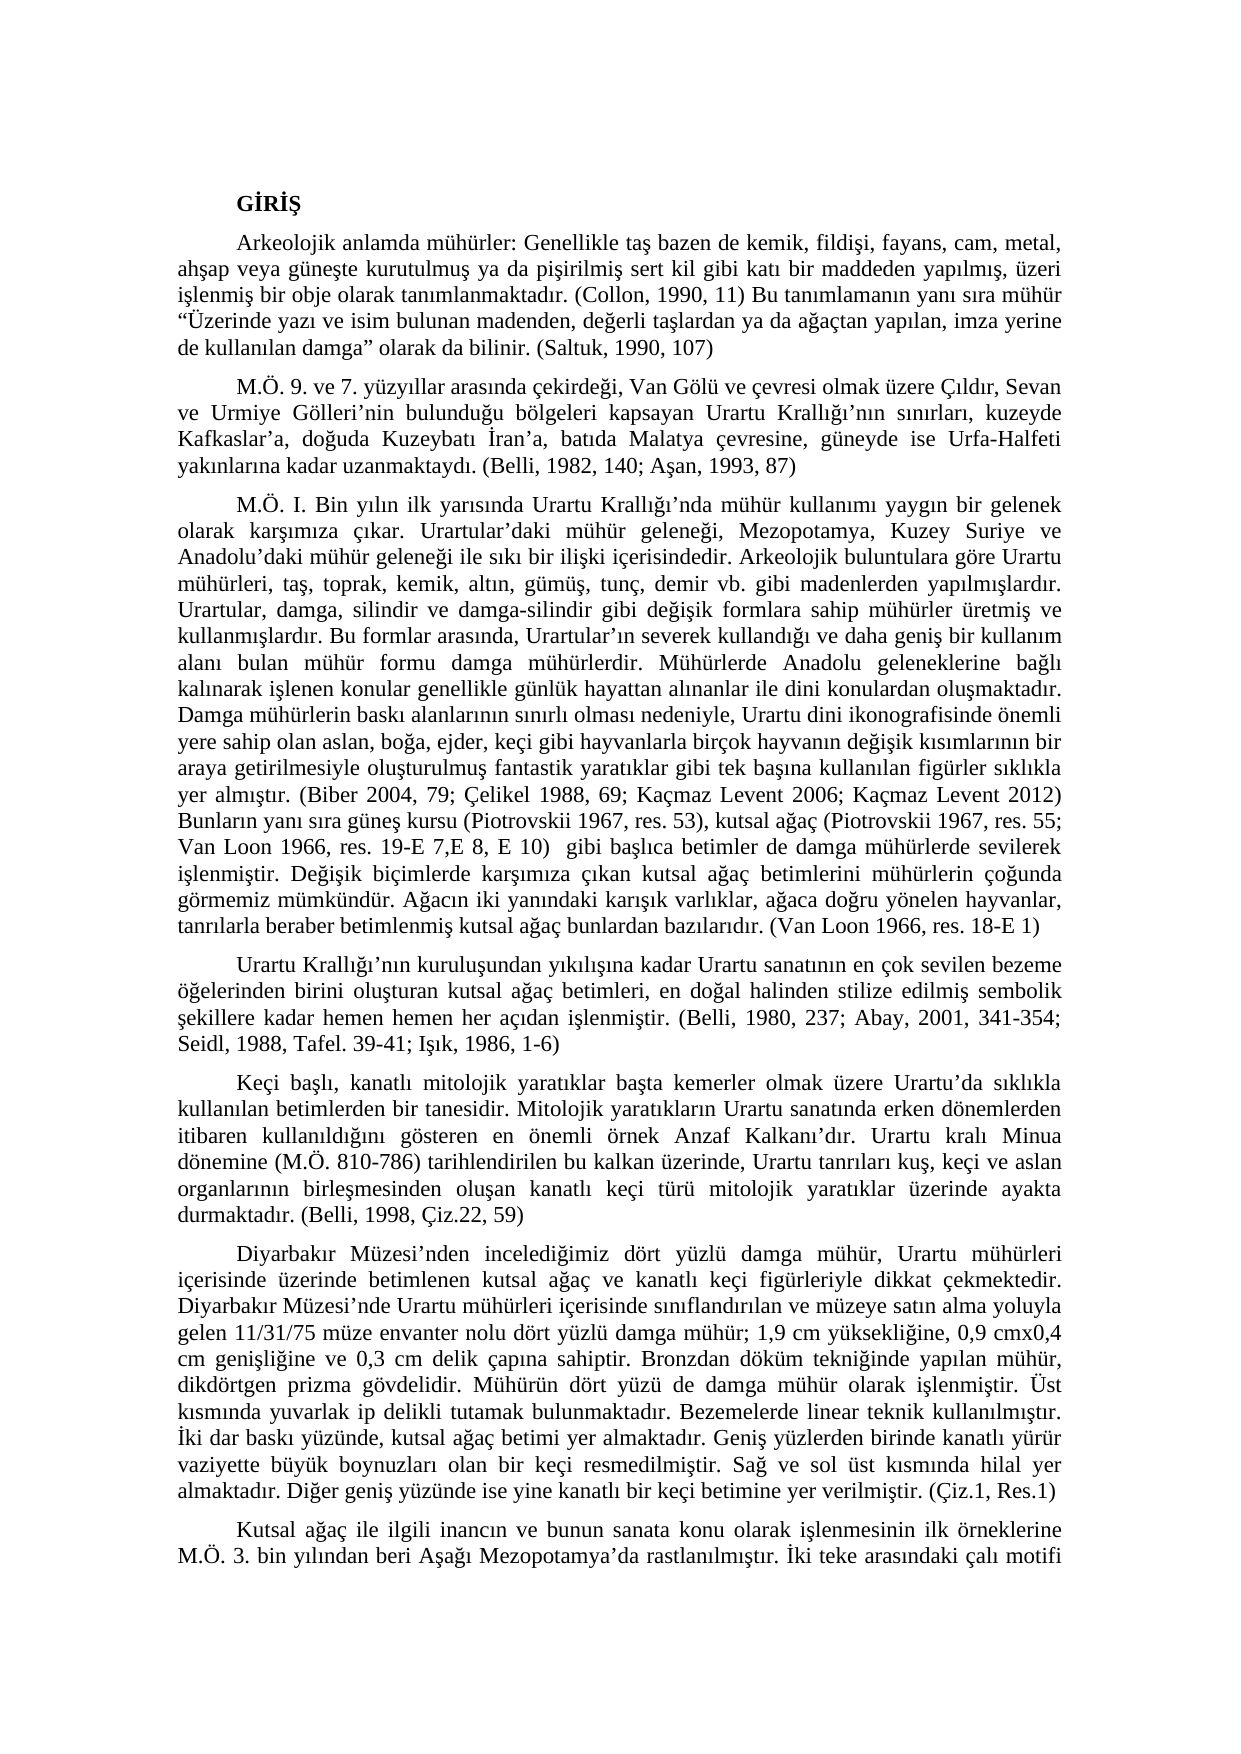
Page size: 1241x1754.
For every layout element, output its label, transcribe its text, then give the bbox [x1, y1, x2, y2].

text M.Ö. I. Bin yılın ilk yarısında Urartu Krallığı’nda mühür kullanımı yaygın bir gelenek olarak karşımıza çıkar. Urartular’daki mühür geleneği, Mezopotamya, Kuzey Suriye ve Anadolu’daki mühür geleneği ile sıkı bir ilişki içerisindedir. Arkeolojik buluntulara göre Urartu mühürleri, taş, toprak, kemik, altın, gümüş, tunç, demir vb. gibi madenlerden yapılmışlardır. Urartular, damga, silindir ve damga-silindir gibi değişik formlara sahip mühürler üretmiş ve kullanmışlardır. Bu formlar arasında, Urartular’ın severek kullandığı ve daha geniş bir kullanım alanı bulan mühür formu damga mühürlerdir. Mühürlerde Anadolu geleneklerine bağlı kalınarak işlenen konular genellikle günlük hayattan alınanlar ile dini konulardan oluşmaktadır. Damga mühürlerin baskı alanlarının sınırlı olması nedeniyle, Urartu dini ikonografisinde önemli yere sahip olan aslan, boğa, ejder, keçi gibi hayvanlarla birçok hayvanın değişik kısımlarının bir araya getirilmesiyle oluşturulmuş fantastik yaratıklar gibi tek başına kullanılan figürler sıklıkla yer almıştır. (Biber 2004, 79; Çelikel 1988, 69; Kaçmaz Levent 2006; Kaçmaz Levent 2012) Bunların yanı sıra güneş kursu (Piotrovskii 1967, res. 53), kutsal ağaç (Piotrovskii 1967, res. 55; Van Loon 1966, res. 19-E 7,E 8, E 10) gibi başlıca betimler de damga mühürlerde sevilerek işlenmiştir. Değişik biçimlerde karşımıza çıkan kutsal ağaç betimlerini mühürlerin çoğunda görmemiz mümkündür. Ağacın iki yanındaki karışık varlıklar, ağaca doğru yönelen hayvanlar, tanrılarla beraber betimlenmiş kutsal ağaç bunlardan bazılarıdır. (Van Loon 1966, res. 18-E 1) [177, 491, 1063, 939]
text Keçi başlı, kanatlı mitolojik yaratıklar başta kemerler olmak üzere Urartu’da sıklıkla kullanılan betimlerden bir tanesidir. Mitolojik yaratıkların Urartu sanatında erken dönemlerden itibaren kullanıldığını gösteren en önemli örnek Anzaf Kalkanı’dır. Urartu kralı Minua dönemine (M.Ö. 810-786) tarihlendirilen bu kalkan üzerinde, Urartu tanrıları kuş, keçi ve aslan organlarının birleşmesinden oluşan kanatlı keçi türü mitolojik yaratıklar üzerinde ayakta durmaktadır. (Belli, 1998, Çiz.22, 59) [177, 1069, 1063, 1227]
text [177, 1516, 1063, 1568]
text GİRİŞ [236, 190, 1063, 216]
text Arkeolojik anlamda mühürler: Genellikle taş bazen de kemik, fildişi, fayans, cam, metal, ahşap veya güneşte kurutulmuş ya da pişirilmiş sert kil gibi katı bir maddeden yapılmış, üzeri işlenmiş bir obje olarak tanımlanmaktadır. (Collon, 1990, 11) Bu tanımlamanın yanı sıra mühür “Üzerinde yazı ve isim bulunan madenden, değerli taşlardan ya da ağaçtan yapılan, imza yerine de kullanılan damga” olarak da bilinir. (Saltuk, 1990, 107) [177, 228, 1063, 360]
text M.Ö. 9. ve 7. yüzyıllar arasında çekirdeği, Van Gölü ve çevresi olmak üzere Çıldır, Sevan ve Urmiye Gölleri’nin bulunduğu bölgeleri kapsayan Urartu Krallığı’nın sınırları, kuzeyde Kafkaslar’a, doğuda Kuzeybatı İran’a, batıda Malatya çevresine, güneyde ise Urfa-Halfeti yakınlarına kadar uzanmaktaydı. (Belli, 1982, 140; Aşan, 1993, 87) [177, 373, 1063, 478]
text Urartu Krallığı’nın kuruluşundan yıkılışına kadar Urartu sanatının en çok sevilen bezeme öğelerinden birini oluşturan kutsal ağaç betimleri, en doğal halinden stilize edilmiş sembolik şekillere kadar hemen hemen her açıdan işlenmiştir. (Belli, 1980, 237; Abay, 2001, 341-354; Seidl, 1988, Tafel. 39-41; Işık, 1986, 1-6) [177, 951, 1063, 1057]
text Diyarbakır Müzesi’nden incelediğimiz dört yüzlü damga mühür, Urartu mühürleri içerisinde üzerinde betimlenen kutsal ağaç ve kanatlı keçi figürleriyle dikkat çekmektedir. Diyarbakır Müzesi’nde Urartu mühürleri içerisinde sınıflandırılan ve müzeye satın alma yoluyla gelen 11/31/75 müze envanter nolu dört yüzlü damga mühür; 1,9 cm yüksekliğine, 0,9 cmx0,4 cm genişliğine ve 0,3 cm delik çapına sahiptir. Bronzdan döküm tekniğinde yapılan mühür, dikdörtgen prizma gövdelidir. Mühürün dört yüzü de damga mühür olarak işlenmiştir. Üst kısmında yuvarlak ip delikli tutamak bulunmaktadır. Bezemelerde linear teknik kullanılmıştır. İki dar baskı yüzünde, kutsal ağaç betimi yer almaktadır. Geniş yüzlerden birinde kanatlı yürür vaziyette büyük boynuzları olan bir keçi resmedilmiştir. Sağ ve sol üst kısmında hilal yer almaktadır. Diğer geniş yüzünde ise yine kanatlı bir keçi betimine yer verilmiştir. (Çiz.1, Res.1) [177, 1240, 1063, 1503]
